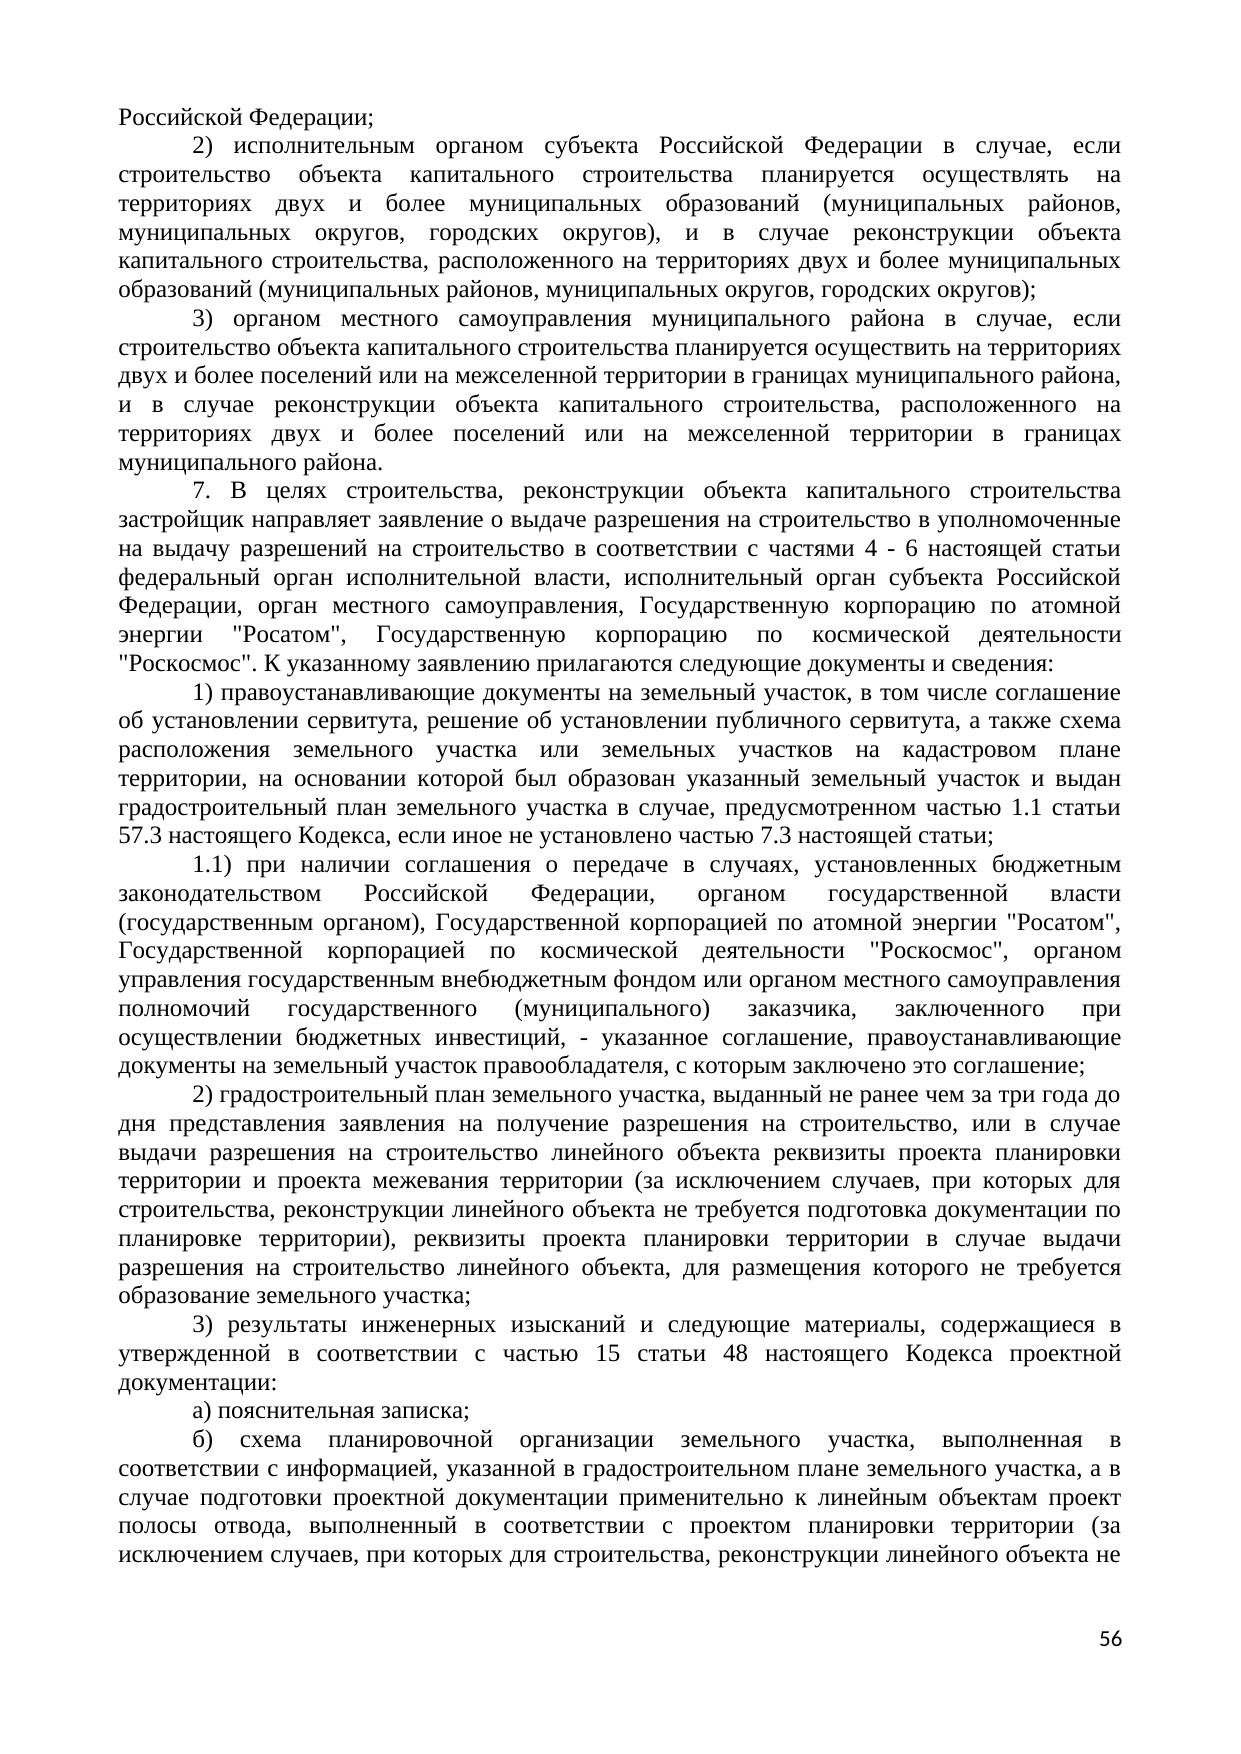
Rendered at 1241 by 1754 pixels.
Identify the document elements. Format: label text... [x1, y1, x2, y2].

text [118, 102, 1122, 131]
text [118, 1424, 1122, 1568]
text 1.1) при наличии соглашения о передаче в случаях, установленных бюджетным законодательством Российской Федерации, органом государственной власти (государственным органом), Государственной корпорацией по атомной энергии "Росатом", Государственной корпорацией по космической деятельности "Роскосмос", органом управления государственным внебюджетным фондом или органом местного самоуправления полномочий государственного (муниципального) заказчика, заключенного при осуществлении бюджетных инвестиций, - указанное соглашение, правоустанавливающие документы на земельный участок правообладателя, с которым заключено это соглашение; [118, 849, 1122, 1079]
text 1) правоустанавливающие документы на земельный участок, в том числе соглашение об установлении сервитута, решение об установлении публичного сервитута, а также схема расположения земельного участка или земельных участков на кадастровом плане территории, на основании которой был образован указанный земельный участок и выдан градостроительный план земельного участка в случае, предусмотренном частью 1.1 статьи 57.3 настоящего Кодекса, если иное не установлено частью 7.3 настоящей статьи; [118, 677, 1122, 849]
text 3) результаты инженерных изысканий и следующие материалы, содержащиеся в утвержденной в соответствии с частью 15 статьи 48 настоящего Кодекса проектной документации: [118, 1309, 1122, 1396]
text а) пояснительная записка; [118, 1396, 1122, 1424]
text 7. В целях строительства, реконструкции объекта капитального строительства застройщик направляет заявление о выдаче разрешения на строительство в уполномоченные на выдачу разрешений на строительство в соответствии с частями 4 - 6 настоящей статьи федеральный орган исполнительной власти, исполнительный орган субъекта Российской Федерации, орган местного самоуправления, Государственную корпорацию по атомной энергии "Росатом", Государственную корпорацию по космической деятельности "Роскосмос". К указанному заявлению прилагаются следующие документы и сведения: [118, 476, 1122, 677]
text 2) градостроительный план земельного участка, выданный не ранее чем за три года до дня представления заявления на получение разрешения на строительство, или в случае выдачи разрешения на строительство линейного объекта реквизиты проекта планировки территории и проекта межевания территории (за исключением случаев, при которых для строительства, реконструкции линейного объекта не требуется подготовка документации по планировке территории), реквизиты проекта планировки территории в случае выдачи разрешения на строительство линейного объекта, для размещения которого не требуется образование земельного участка; [118, 1079, 1122, 1309]
text 2) исполнительным органом субъекта Российской Федерации в случае, если строительство объекта капитального строительства планируется осуществлять на территориях двух и более муниципальных образований (муниципальных районов, муниципальных округов, городских округов), и в случае реконструкции объекта капитального строительства, расположенного на территориях двух и более муниципальных образований (муниципальных районов, муниципальных округов, городских округов); [118, 131, 1122, 303]
text 3) органом местного самоуправления муниципального района в случае, если строительство объекта капитального строительства планируется осуществить на территориях двух и более поселений или на межселенной территории в границах муниципального района, и в случае реконструкции объекта капитального строительства, расположенного на территориях двух и более поселений или на межселенной территории в границах муниципального района. [118, 303, 1122, 476]
